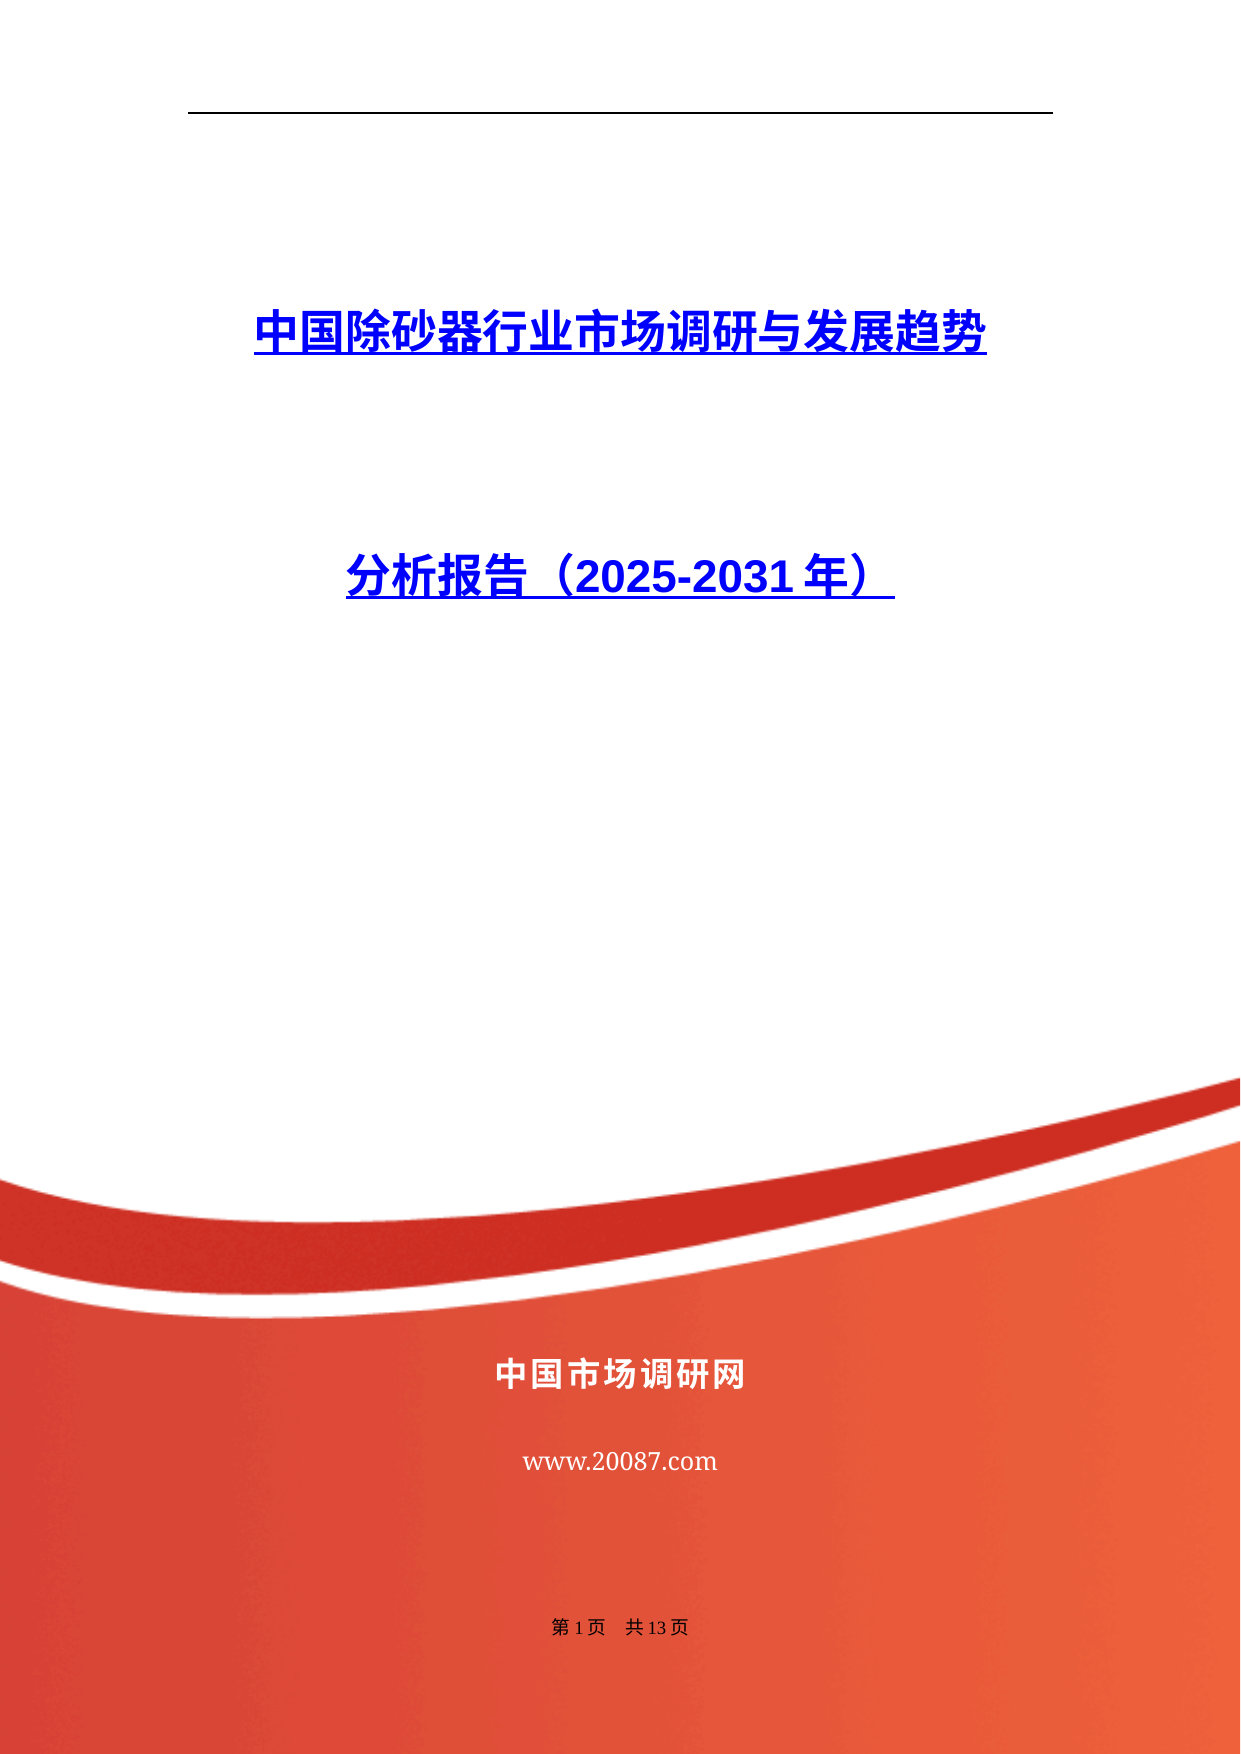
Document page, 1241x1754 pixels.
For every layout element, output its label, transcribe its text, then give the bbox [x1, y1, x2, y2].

subtitle 中国市场调研网 [187, 1339, 1053, 1404]
picture [0, 1006, 1241, 1754]
table_header 中国除砂器行业市场调研与发展趋势分析报告（2025-2031年） [188, 207, 1053, 773]
text www.20087.com [187, 1428, 1053, 1493]
